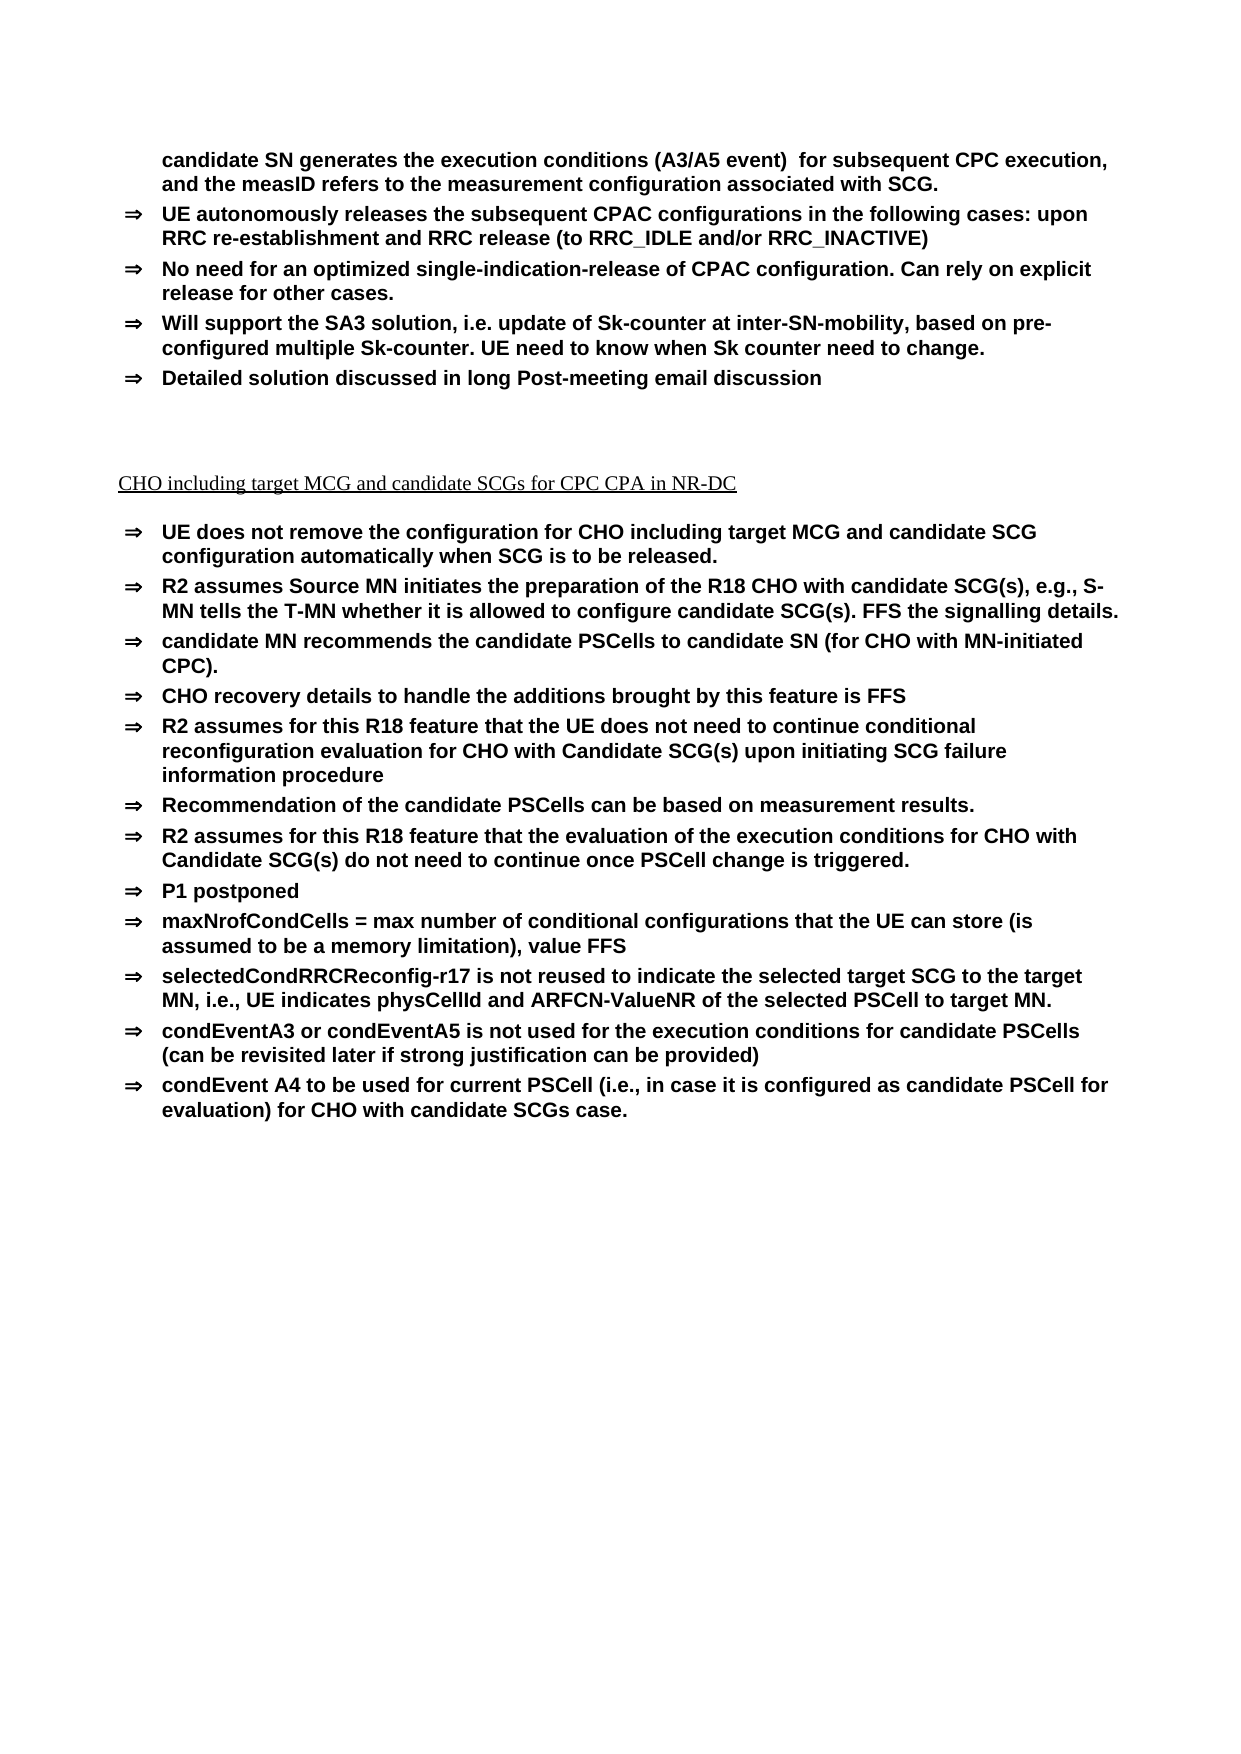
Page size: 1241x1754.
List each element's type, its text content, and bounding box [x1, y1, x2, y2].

text P1 postponed [124, 878, 1122, 903]
text R2 assumes Source MN initiates the preparation of the R18 CHO with candidate SCG(s), e.g., S-MN tells the T-MN whether it is allowed to configure candidate SCG(s). FFS the signalling details. [124, 574, 1122, 623]
text Recommendation of the candidate PSCells can be based on measurement results. [124, 793, 1122, 817]
text CHO including target MCG and candidate SCGs for CPC CPA in NR-DC [118, 471, 1122, 494]
text Detailed solution discussed in long Post-meeting email discussion [124, 366, 1122, 390]
text condEvent A4 to be used for current PSCell (i.e., in case it is configured as candidate PSCell for evaluation) for CHO with candidate SCGs case. [124, 1073, 1122, 1122]
text Will support the SA3 solution, i.e. update of Sk-counter at inter-SN-mobility, based on pre-configured multiple Sk-counter. UE need to know when Sk counter need to change. [124, 311, 1122, 359]
text No need for an optimized single-indication-release of CPAC configuration. Can rely on explicit release for other cases. [124, 256, 1122, 305]
text candidate MN recommends the candidate PSCells to candidate SN (for CHO with MN-initiated CPC). [124, 629, 1122, 677]
text R2 assumes for this R18 feature that the evaluation of the execution conditions for CHO with Candidate SCG(s) do not need to continue once PSCell change is triggered. [124, 824, 1122, 872]
text selectedCondRRCReconfig-r17 is not reused to indicate the selected target SCG to the target MN, i.e., UE indicates physCellId and ARFCN-ValueNR of the selected PSCell to target MN. [124, 964, 1122, 1012]
list candidate SN generates the execution conditions (A3/A5 event) for subsequent CPC execution, and the measID refers to the measurement configuration associated with SCG. [162, 147, 1122, 195]
text UE does not remove the configuration for CHO including target MCG and candidate SCG configuration automatically when SCG is to be released. [124, 519, 1122, 568]
text condEventA3 or condEventA5 is not used for the execution conditions for candidate PSCells (can be revisited later if strong justification can be provided) [124, 1018, 1122, 1067]
text maxNrofCondCells = max number of conditional configurations that the UE can store (is assumed to be a memory limitation), value FFS [124, 909, 1122, 958]
text UE autonomously releases the subsequent CPAC configurations in the following cases: upon RRC re-establishment and RRC release (to RRC_IDLE and/or RRC_INACTIVE) [124, 202, 1122, 250]
text R2 assumes for this R18 feature that the UE does not need to continue conditional reconfiguration evaluation for CHO with Candidate SCG(s) upon initiating SCG failure information procedure [124, 714, 1122, 787]
text CHO recovery details to handle the additions brought by this feature is FFS [124, 684, 1122, 708]
